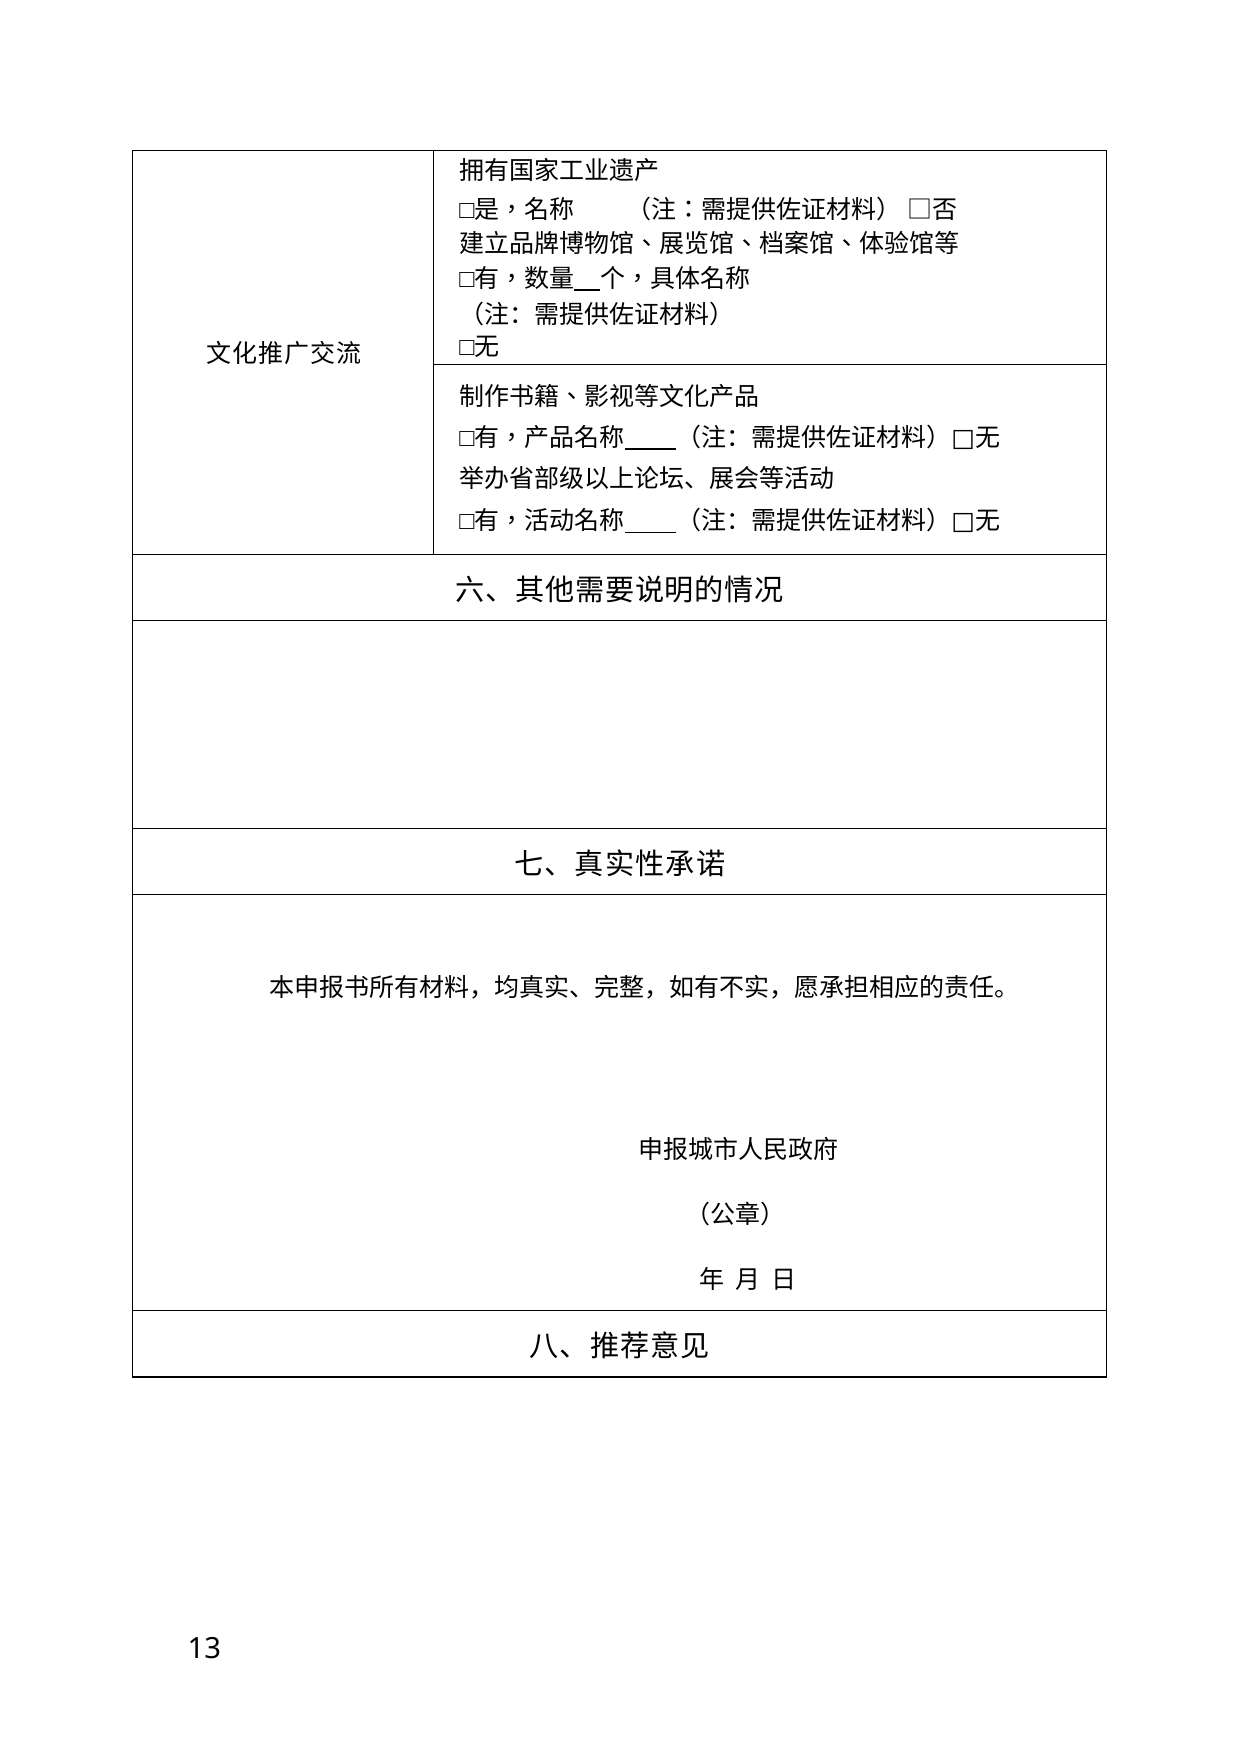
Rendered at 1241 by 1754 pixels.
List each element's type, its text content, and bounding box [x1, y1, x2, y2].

table_cell 文化推广交流 [133, 151, 433, 554]
table_cell 拥有国家工业遗产 □是，名称 （注：需提供佐证材料） □否 建立品牌博物馆、展览馆、档案馆、体验馆等 □有，数量 个，具体名称 （注：需提供佐证材料） □无 [434, 151, 1106, 364]
table_cell 六、其他需要说明的情况 [133, 555, 1106, 620]
table_cell [133, 621, 1106, 828]
table_cell 本申报书所有材料，均真实、完整，如有不实，愿承担相应的责任。 申报城市人民政府 （公章） 年 月 日 [133, 895, 1106, 1310]
table_cell 八、推荐意见 [133, 1311, 1106, 1376]
table_cell 制作书籍、影视等文化产品 □有，产品名称 （注：需提供佐证材料）□无 举办省部级以上论坛、展会等活动 □有，活动名称 （注：需提供佐证材料）□无 [434, 365, 1106, 554]
table_cell 七、真实性承诺 [133, 829, 1106, 894]
